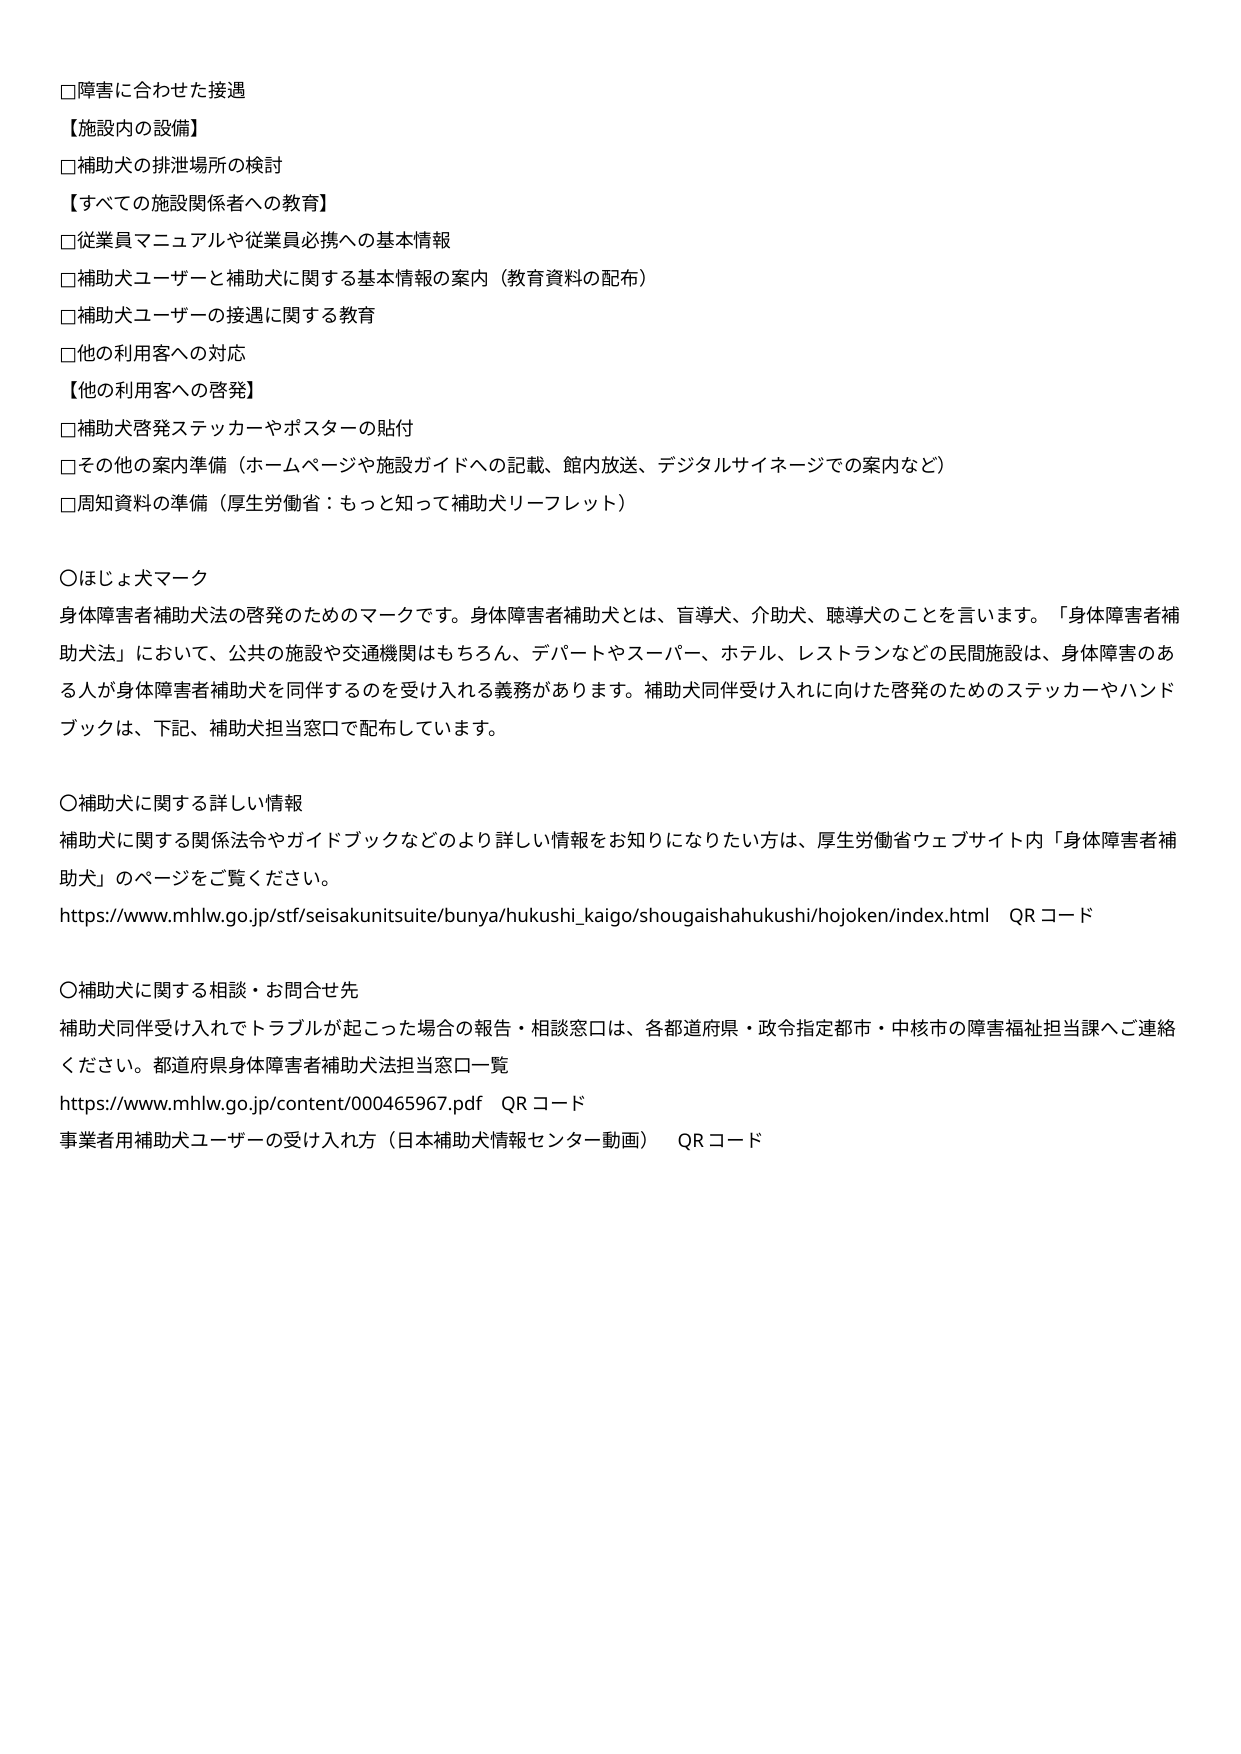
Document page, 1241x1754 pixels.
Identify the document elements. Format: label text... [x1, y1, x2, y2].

text 〇補助犬に関する相談・お問合せ先 [59, 971, 1181, 1008]
text 補助犬に関する関係法令やガイドブックなどのより詳しい情報をお知りになりたい方は、厚生労働省ウェブサイト内「身体障害者補助犬」のページをご覧ください。 [59, 821, 1181, 896]
text □補助犬啓発ステッカーやポスターの貼付 [59, 408, 1181, 446]
text □その他の案内準備（ホームページや施設ガイドへの記載、館内放送、デジタルサイネージでの案内など） [59, 446, 1181, 483]
text https://www.mhlw.go.jp/stf/seisakunitsuite/bunya/hukushi_kaigo/shougaishahukushi/hojoken/index.html QRコード [59, 896, 1181, 933]
text □他の利用客への対応 [59, 333, 1181, 371]
text 補助犬同伴受け入れでトラブルが起こった場合の報告・相談窓口は、各都道府県・政令指定都市・中核市の障害福祉担当課へご連絡ください。都道府県身体障害者補助犬法担当窓口一覧 [59, 1008, 1181, 1083]
text 【他の利用客への啓発】 [59, 371, 1181, 408]
text □障害に合わせた接遇 [59, 71, 1181, 108]
text □補助犬ユーザーと補助犬に関する基本情報の案内（教育資料の配布） [59, 258, 1181, 296]
text 〇ほじょ犬マーク [59, 558, 1181, 596]
text 【施設内の設備】 [59, 108, 1181, 146]
text □補助犬ユーザーの接遇に関する教育 [59, 296, 1181, 333]
text 〇補助犬に関する詳しい情報 [59, 783, 1181, 821]
text 【すべての施設関係者への教育】 [59, 183, 1181, 221]
text 身体障害者補助犬法の啓発のためのマークです。身体障害者補助犬とは、盲導犬、介助犬、聴導犬のことを言います。「身体障害者補助犬法」において、公共の施設や交通機関はもちろん、デパートやスーパー、ホテル、レストランなどの民間施設は、身体障害のある人が身体障害者補助犬を同伴するのを受け入れる義務があります。補助犬同伴受け入れに向けた啓発のためのステッカーやハンドブックは、下記、補助犬担当窓口で配布しています。 [59, 596, 1181, 746]
text 事業者用補助犬ユーザーの受け入れ方（日本補助犬情報センター動画） QRコード [59, 1121, 1181, 1158]
text https://www.mhlw.go.jp/content/000465967.pdf QRコード [59, 1083, 1181, 1121]
text □従業員マニュアルや従業員必携への基本情報 [59, 221, 1181, 258]
text □補助犬の排泄場所の検討 [59, 146, 1181, 183]
text □周知資料の準備（厚生労働省：もっと知って補助犬リーフレット） [59, 483, 1181, 521]
